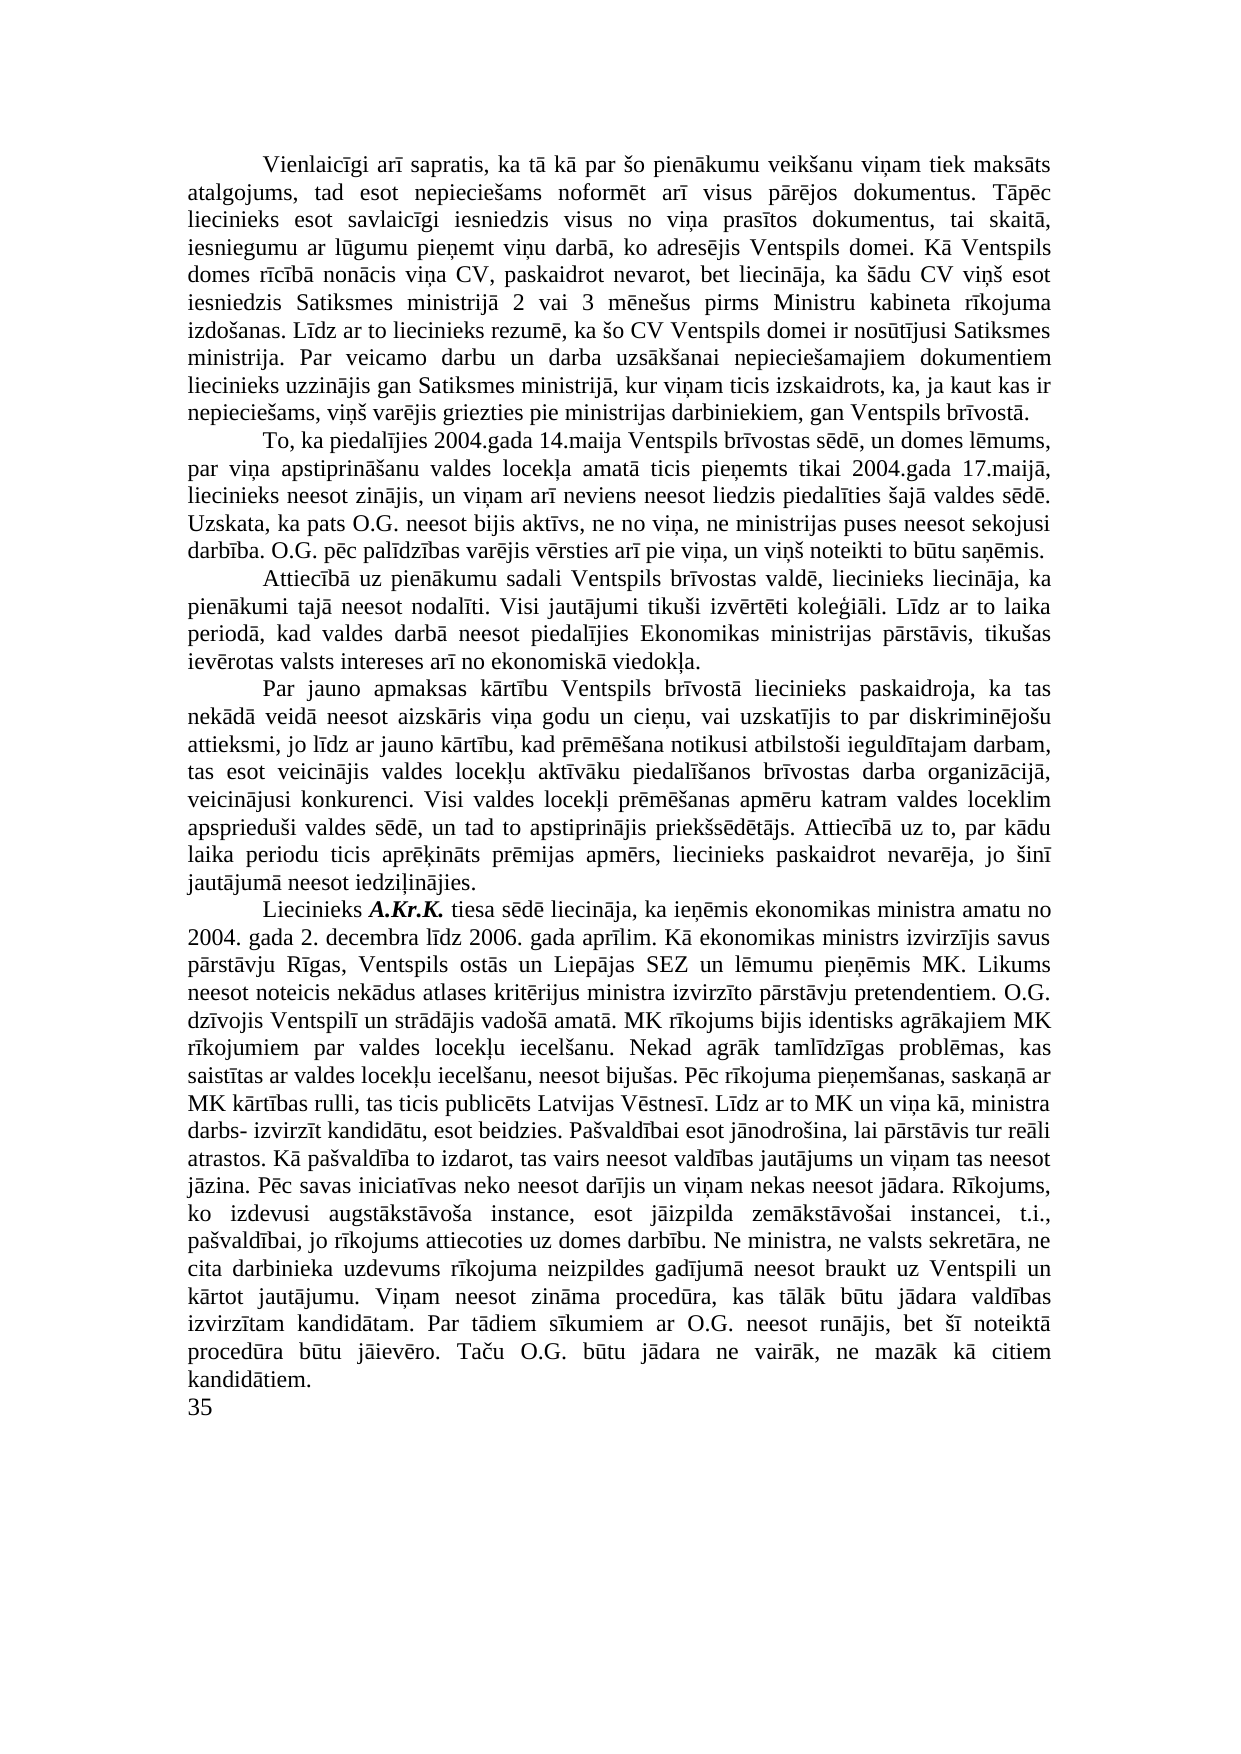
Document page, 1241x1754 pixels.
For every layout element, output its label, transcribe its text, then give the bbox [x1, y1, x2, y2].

text Vienlaicīgi arī sapratis, ka tā kā par šo pienākumu veikšanu viņam tiek maksāts atalgojums, tad esot nepieciešams noformēt arī visus pārējos dokumentus. Tāpēc liecinieks esot savlaicīgi iesniedzis visus no viņa prasītos dokumentus, tai skaitā, iesniegumu ar lūgumu pieņemt viņu darbā, ko adresējis Ventspils domei. Kā Ventspils domes rīcībā nonācis viņa CV, paskaidrot nevarot, bet liecināja, ka šādu CV viņš esot iesniedzis Satiksmes ministrijā 2 vai 3 mēnešus pirms Ministru kabineta rīkojuma izdošanas. Līdz ar to liecinieks rezumē, ka šo CV Ventspils domei ir nosūtījusi Satiksmes ministrija. Par veicamo darbu un darba uzsākšanai nepieciešamajiem dokumentiem liecinieks uzzinājis gan Satiksmes ministrijā, kur viņam ticis izskaidrots, ka, ja kaut kas ir nepieciešams, viņš varējis griezties pie ministrijas darbiniekiem, gan Ventspils brīvostā. [187, 150, 1053, 426]
text Attiecībā uz pienākumu sadali Ventspils brīvostas valdē, liecinieks liecināja, ka pienākumi tajā neesot nodalīti. Visi jautājumi tikuši izvērtēti koleģiāli. Līdz ar to laika periodā, kad valdes darbā neesot piedalījies Ekonomikas ministrijas pārstāvis, tikušas ievērotas valsts intereses arī no ekonomiskā viedokļa. [187, 564, 1053, 674]
text To, ka piedalījies 2004.gada 14.maija Ventspils brīvostas sēdē, un domes lēmums, par viņa apstiprināšanu valdes locekļa amatā ticis pieņemts tikai 2004.gada 17.maijā, liecinieks neesot zinājis, un viņam arī neviens neesot liedzis piedalīties šajā valdes sēdē. Uzskata, ka pats O.G. neesot bijis aktīvs, ne no viņa, ne ministrijas puses neesot sekojusi darbība. O.G. pēc palīdzības varējis vērsties arī pie viņa, un viņš noteikti to būtu saņēmis. [187, 426, 1053, 564]
text Par jauno apmaksas kārtību Ventspils brīvostā liecinieks paskaidroja, ka tas nekādā veidā neesot aizskāris viņa godu un cieņu, vai uzskatījis to par diskriminējošu attieksmi, jo līdz ar jauno kārtību, kad prēmēšana notikusi atbilstoši ieguldītajam darbam, tas esot veicinājis valdes locekļu aktīvāku piedalīšanos brīvostas darba organizācijā, veicinājusi konkurenci. Visi valdes locekļi prēmēšanas apmēru katram valdes loceklim apsprieduši valdes sēdē, un tad to apstiprinājis priekšsēdētājs. Attiecībā uz to, par kādu laika periodu ticis aprēķināts prēmijas apmērs, liecinieks paskaidrot nevarēja, jo šinī jautājumā neesot iedziļinājies. [187, 674, 1053, 895]
text 35 [187, 1392, 1053, 1421]
text Liecinieks A.Kr.K. tiesa sēdē liecināja, ka ieņēmis ekonomikas ministra amatu no 2004. gada 2. decembra līdz 2006. gada aprīlim. Kā ekonomikas ministrs izvirzījis savus pārstāvju Rīgas, Ventspils ostās un Liepājas SEZ un lēmumu pieņēmis MK. Likums neesot noteicis nekādus atlases kritērijus ministra izvirzīto pārstāvju pretendentiem. O.G. dzīvojis Ventspilī un strādājis vadošā amatā. MK rīkojums bijis identisks agrākajiem MK rīkojumiem par valdes locekļu iecelšanu. Nekad agrāk tamlīdzīgas problēmas, kas saistītas ar valdes locekļu iecelšanu, neesot bijušas. Pēc rīkojuma pieņemšanas, saskaņā ar MK kārtības rulli, tas ticis publicēts Latvijas Vēstnesī. Līdz ar to MK un viņa kā, ministra darbs- izvirzīt kandidātu, esot beidzies. Pašvaldībai esot jānodrošina, lai pārstāvis tur reāli atrastos. Kā pašvaldība to izdarot, tas vairs neesot valdības jautājums un viņam tas neesot jāzina. Pēc savas iniciatīvas neko neesot darījis un viņam nekas neesot jādara. Rīkojums, ko izdevusi augstākstāvoša instance, esot jāizpilda zemākstāvošai instancei, t.i., pašvaldībai, jo rīkojums attiecoties uz domes darbību. Ne ministra, ne valsts sekretāra, ne cita darbinieka uzdevums rīkojuma neizpildes gadījumā neesot braukt uz Ventspili un kārtot jautājumu. Viņam neesot zināma procedūra, kas tālāk būtu jādara valdības izvirzītam kandidātam. Par tādiem sīkumiem ar O.G. neesot runājis, bet šī noteiktā procedūra būtu jāievēro. Taču O.G. būtu jādara ne vairāk, ne mazāk kā citiem kandidātiem. [187, 895, 1053, 1392]
